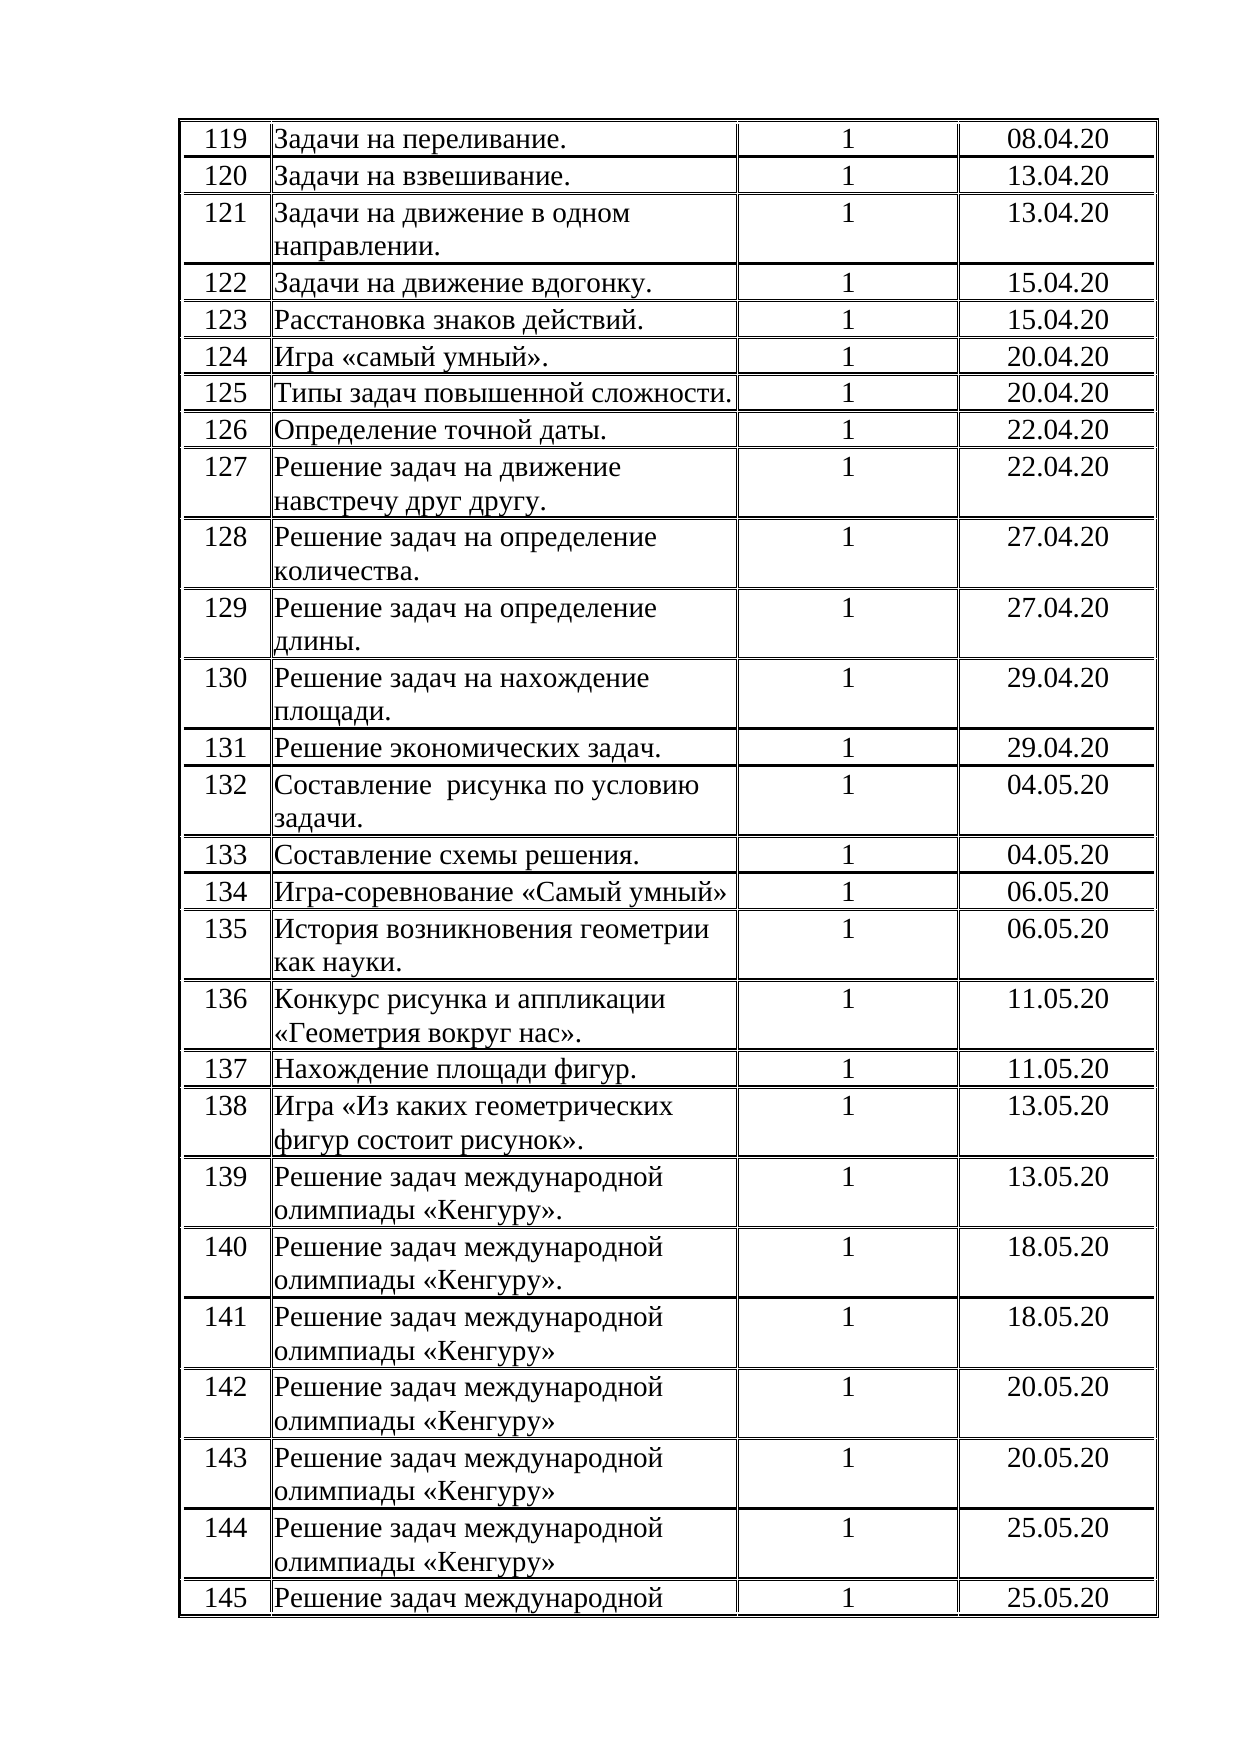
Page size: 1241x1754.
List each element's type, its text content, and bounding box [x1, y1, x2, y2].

table_cell Решение задач международной олимпиады «Кенгуру». [273, 1229, 736, 1296]
table_cell 1 [739, 195, 957, 262]
table_cell Расстановка знаков действий. [273, 302, 736, 336]
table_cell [271, 1581, 738, 1614]
table_cell Задачи на переливание. [271, 122, 738, 155]
table_cell 135 [180, 908, 271, 978]
table_cell 22.04.20 [959, 446, 1157, 516]
table_cell 29.04.20 [960, 727, 1156, 764]
table_cell 20.04.20 [959, 336, 1157, 372]
table_cell 20.04.20 [960, 372, 1156, 409]
table_cell Решение задач на определение длины. [273, 590, 736, 657]
table_cell 1 [739, 730, 957, 764]
table_cell Решение задач международной олимпиады «Кенгуру». [273, 1159, 736, 1226]
table_cell 1 [739, 590, 957, 657]
table_cell 1 [739, 1370, 957, 1437]
table_cell 134 [181, 871, 270, 908]
table_cell 1 [739, 1510, 957, 1577]
table_cell Составление рисунка по условию задачи. [273, 767, 736, 834]
table_cell Решение экономических задач. [273, 730, 736, 764]
table_cell 1 [739, 376, 957, 409]
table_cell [273, 1510, 736, 1577]
table_cell 1 [739, 874, 957, 908]
table_cell 1 [739, 265, 957, 299]
table_cell 1 [739, 982, 957, 1048]
table_cell 04.05.20 [960, 764, 1156, 834]
table_cell 1 [739, 413, 957, 446]
table_cell 15.04.20 [959, 299, 1157, 336]
table_cell 1 [739, 767, 957, 834]
table_cell 141 [181, 1296, 270, 1366]
table_cell 1 [739, 449, 957, 516]
table_cell 1 [739, 838, 957, 871]
table_cell Игра-соревнование «Самый умный» [273, 874, 736, 908]
table_cell Типы задач повышенной сложности. [273, 376, 736, 409]
table_cell 25.05.20 [959, 1577, 1156, 1614]
table_cell Конкурс рисунка и аппликации «Геометрия вокруг нас». [273, 982, 736, 1048]
table_cell 1 [739, 520, 957, 586]
table_cell 13.05.20 [960, 1085, 1156, 1155]
table_cell Задачи на взвешивание. [273, 158, 736, 192]
table_cell 06.05.20 [959, 908, 1157, 978]
table_cell 13.04.20 [960, 155, 1156, 192]
table_cell 29.04.20 [959, 657, 1157, 727]
table_cell Нахождение площади фигур. [273, 1052, 736, 1085]
table_cell Решение задач на нахождение площади. [273, 660, 736, 727]
table_cell 125 [181, 372, 270, 409]
table_cell 144 [181, 1507, 270, 1577]
table_cell 137 [181, 1048, 270, 1085]
table_cell Игра «самый умный». [273, 339, 736, 372]
table_cell 1 [739, 1159, 957, 1226]
table_cell 1 [739, 911, 957, 978]
table_cell 1 [739, 660, 957, 727]
table_cell 136 [181, 978, 270, 1048]
table_cell 121 [180, 192, 271, 262]
table_cell 132 [181, 764, 270, 834]
table_cell Решение задач на определение количества. [273, 520, 736, 586]
table_cell История возникновения геометрии как науки. [273, 911, 736, 978]
table_cell 1 [738, 1581, 958, 1614]
table_cell 20.05.20 [960, 1366, 1156, 1437]
table_cell Игра «Из каких геометрических фигур состоит рисунок». [273, 1089, 736, 1155]
table_cell 140 [180, 1226, 271, 1296]
table_cell 08.04.20 [959, 122, 1156, 155]
table_cell 25.05.20 [960, 1507, 1156, 1577]
table_cell 18.05.20 [960, 1296, 1156, 1366]
table_cell 13.05.20 [960, 1155, 1156, 1226]
table_cell Решение задач на движение навстречу друг другу. [273, 449, 736, 516]
table_cell 143 [180, 1437, 271, 1507]
table_cell 142 [181, 1366, 270, 1437]
table_cell 127 [180, 446, 271, 516]
table_cell 145 [181, 1577, 271, 1614]
table_cell 133 [181, 834, 270, 871]
table_cell Решение задач международной олимпиады «Кенгуру» [273, 1299, 736, 1366]
table_cell 1 [738, 122, 958, 155]
table_cell 1 [739, 1052, 957, 1085]
table_cell 131 [181, 727, 270, 764]
table_cell 13.04.20 [959, 192, 1157, 262]
table_cell 1 [739, 339, 957, 372]
table_cell 06.05.20 [960, 871, 1156, 908]
table_cell 1 [739, 1229, 957, 1296]
table_cell 1 [739, 1440, 957, 1507]
table_cell Решение задач международной олимпиады «Кенгуру» [273, 1370, 736, 1437]
table_cell 129 [181, 586, 270, 657]
table_cell 1 [739, 1089, 957, 1155]
table_cell 1 [739, 158, 957, 192]
table_cell 22.04.20 [960, 409, 1156, 446]
table_cell 123 [180, 299, 271, 336]
table_cell 27.04.20 [960, 586, 1156, 657]
table_cell Определение точной даты. [273, 413, 736, 446]
table_cell 138 [181, 1085, 270, 1155]
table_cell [273, 1440, 736, 1507]
table_cell 1 [739, 1299, 957, 1366]
table_cell 04.05.20 [960, 834, 1156, 871]
table_cell 122 [181, 262, 270, 299]
table_cell 18.05.20 [959, 1226, 1157, 1296]
table_cell 119 [181, 122, 271, 155]
table_cell 126 [181, 409, 270, 446]
table_cell 11.05.20 [960, 978, 1156, 1048]
table_cell 15.04.20 [960, 262, 1156, 299]
table_cell Составление схемы решения. [273, 838, 736, 871]
table_cell 1 [739, 302, 957, 336]
table_cell 11.05.20 [960, 1048, 1156, 1085]
table_cell 139 [181, 1155, 270, 1226]
table_cell Задачи на движение вдогонку. [273, 265, 736, 299]
table_cell 124 [180, 336, 271, 372]
table_cell 130 [180, 657, 271, 727]
table_cell 128 [181, 516, 270, 586]
table_cell 20.05.20 [959, 1437, 1157, 1507]
table_cell 120 [181, 155, 270, 192]
table_cell 27.04.20 [960, 516, 1156, 586]
table_cell Задачи на движение в одном направлении. [273, 195, 736, 262]
